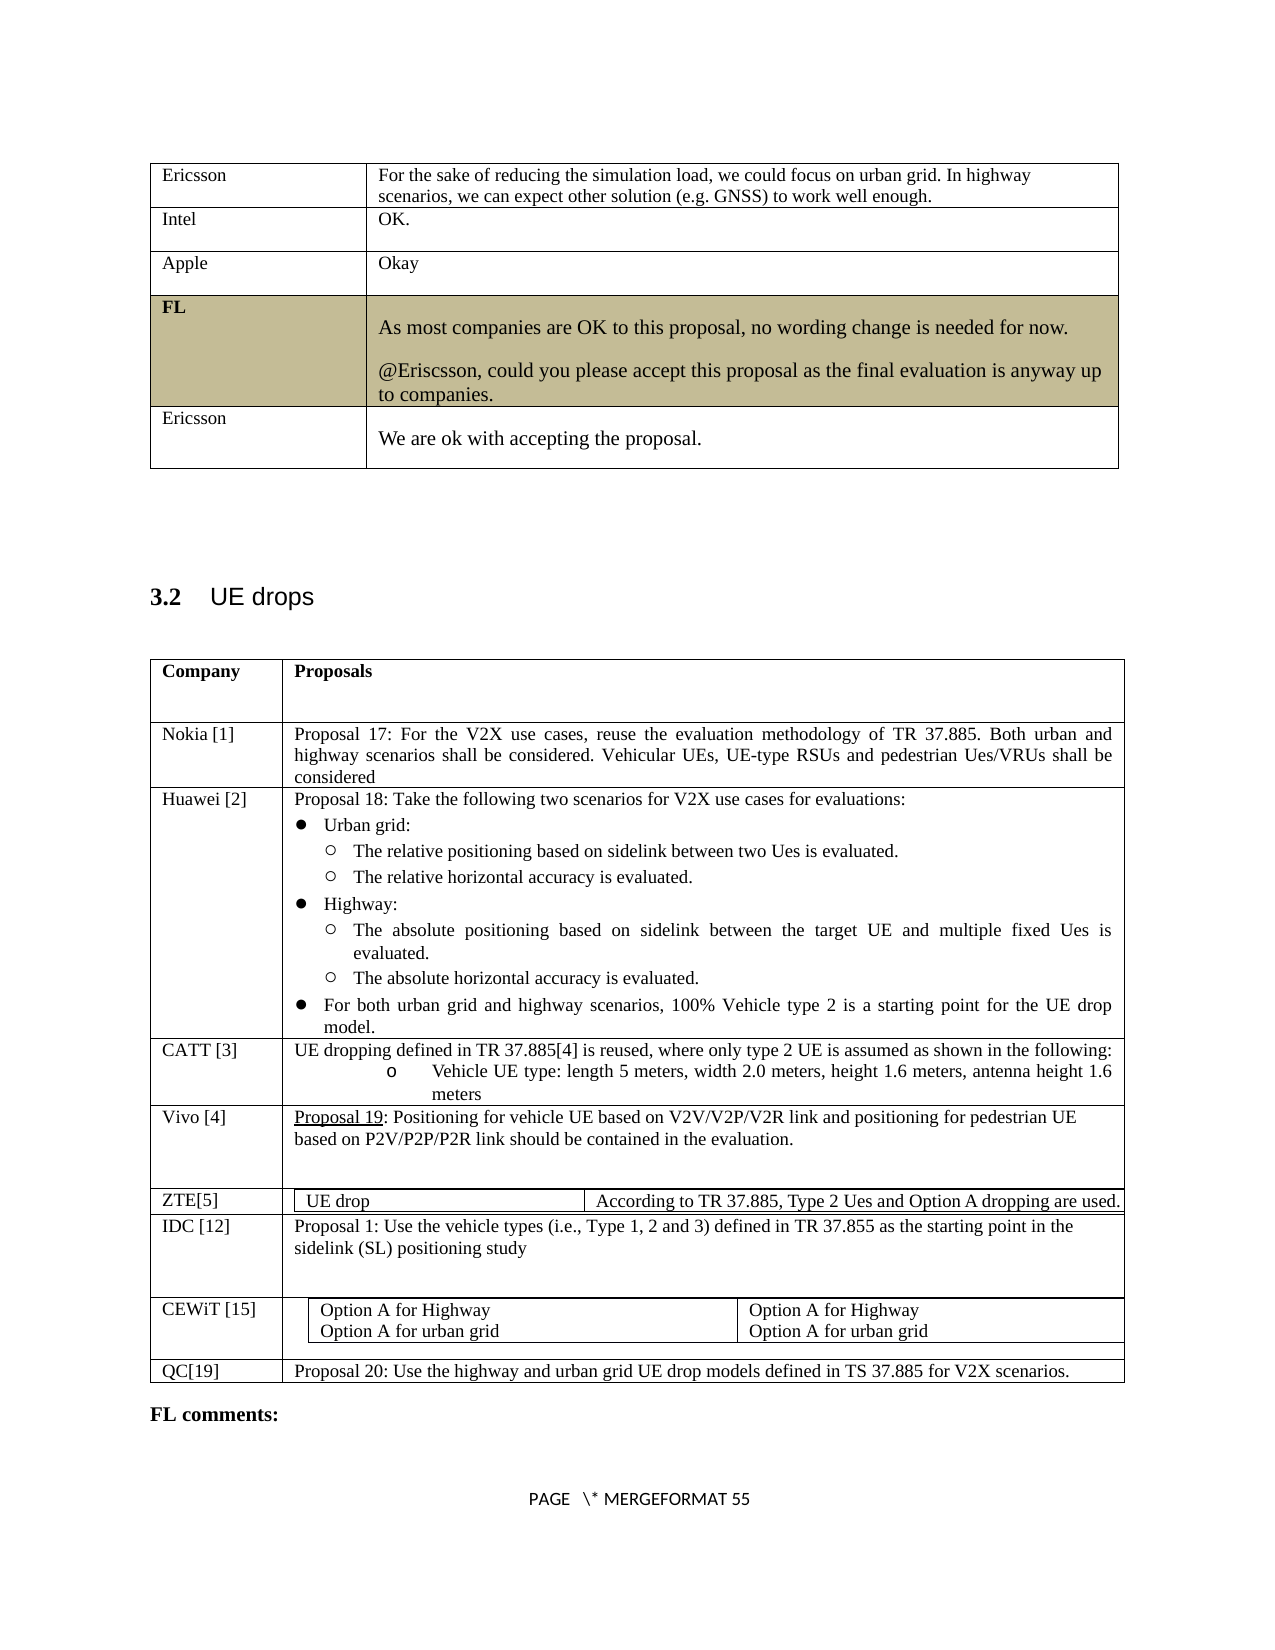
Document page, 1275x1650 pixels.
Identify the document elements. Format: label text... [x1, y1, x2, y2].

table_cell Vivo [4] [151, 1106, 282, 1188]
table_cell [283, 1189, 1124, 1214]
table_cell CATT [3] [151, 1039, 282, 1105]
table_cell Ericsson [151, 164, 366, 207]
table_cell OK. [367, 208, 1118, 251]
table_cell As most companies are OK to this proposal, no wording change is needed for now. @Eriscsson, could you please accept this proposal as the final evaluation is anyway up to companies. [367, 296, 1118, 406]
table_cell ZTE[5] [151, 1189, 282, 1214]
table_cell Nokia [1] [151, 723, 282, 787]
table_cell Ericsson [151, 407, 366, 468]
table_header Company [151, 660, 282, 722]
table_cell Huawei [2] [151, 788, 282, 1037]
table_cell Intel [151, 208, 366, 251]
table_cell FL [151, 296, 366, 406]
table_cell QC[19] [151, 1360, 282, 1382]
table_header Proposals [283, 660, 1124, 722]
table_cell UE dropping defined in TR 37.885[4] is reused, where only type 2 UE is assumed as shown in the following: Vehicle UE type: length 5 meters, width 2.0 meters, height 1.6 meters, antenna height 1.6 meters [283, 1039, 1124, 1105]
table_cell [283, 1298, 1124, 1359]
table_cell CEWiT [15] [151, 1298, 282, 1359]
table_cell Okay [367, 252, 1118, 295]
table_cell We are ok with accepting the proposal. [367, 407, 1118, 468]
table_cell IDC [12] [151, 1215, 282, 1297]
table_cell Apple [151, 252, 366, 295]
table_cell Proposal 4: Take the following two scenarios for V2X use cases for evaluations: Urban grid: The relative positioning based on sidelink between two Ues is evaluated. The relative horizontal accuracy is evaluated. Highway: The absolute positioning based on sidelink between the target UE and multiple fixed Ues is evaluated. The absolute horizontal accuracy is evaluated. For both urban grid and highway scenarios, 100% Vehicle type 2 is a starting point for the UE drop model. [283, 788, 1124, 1037]
table_cell Proposal 1: Use the vehicle types (i.e., Type 1, 2 and 3) defined in TR 37.855 as the starting point in the sidelink (SL) positioning study [283, 1215, 1124, 1297]
subtitle UE drops [150, 582, 1125, 611]
table_cell For the sake of reducing the simulation load, we could focus on urban grid. In highway scenarios, we can expect other solution (e.g. GNSS) to work well enough. [367, 164, 1118, 207]
text FL comments: [150, 1402, 1125, 1426]
